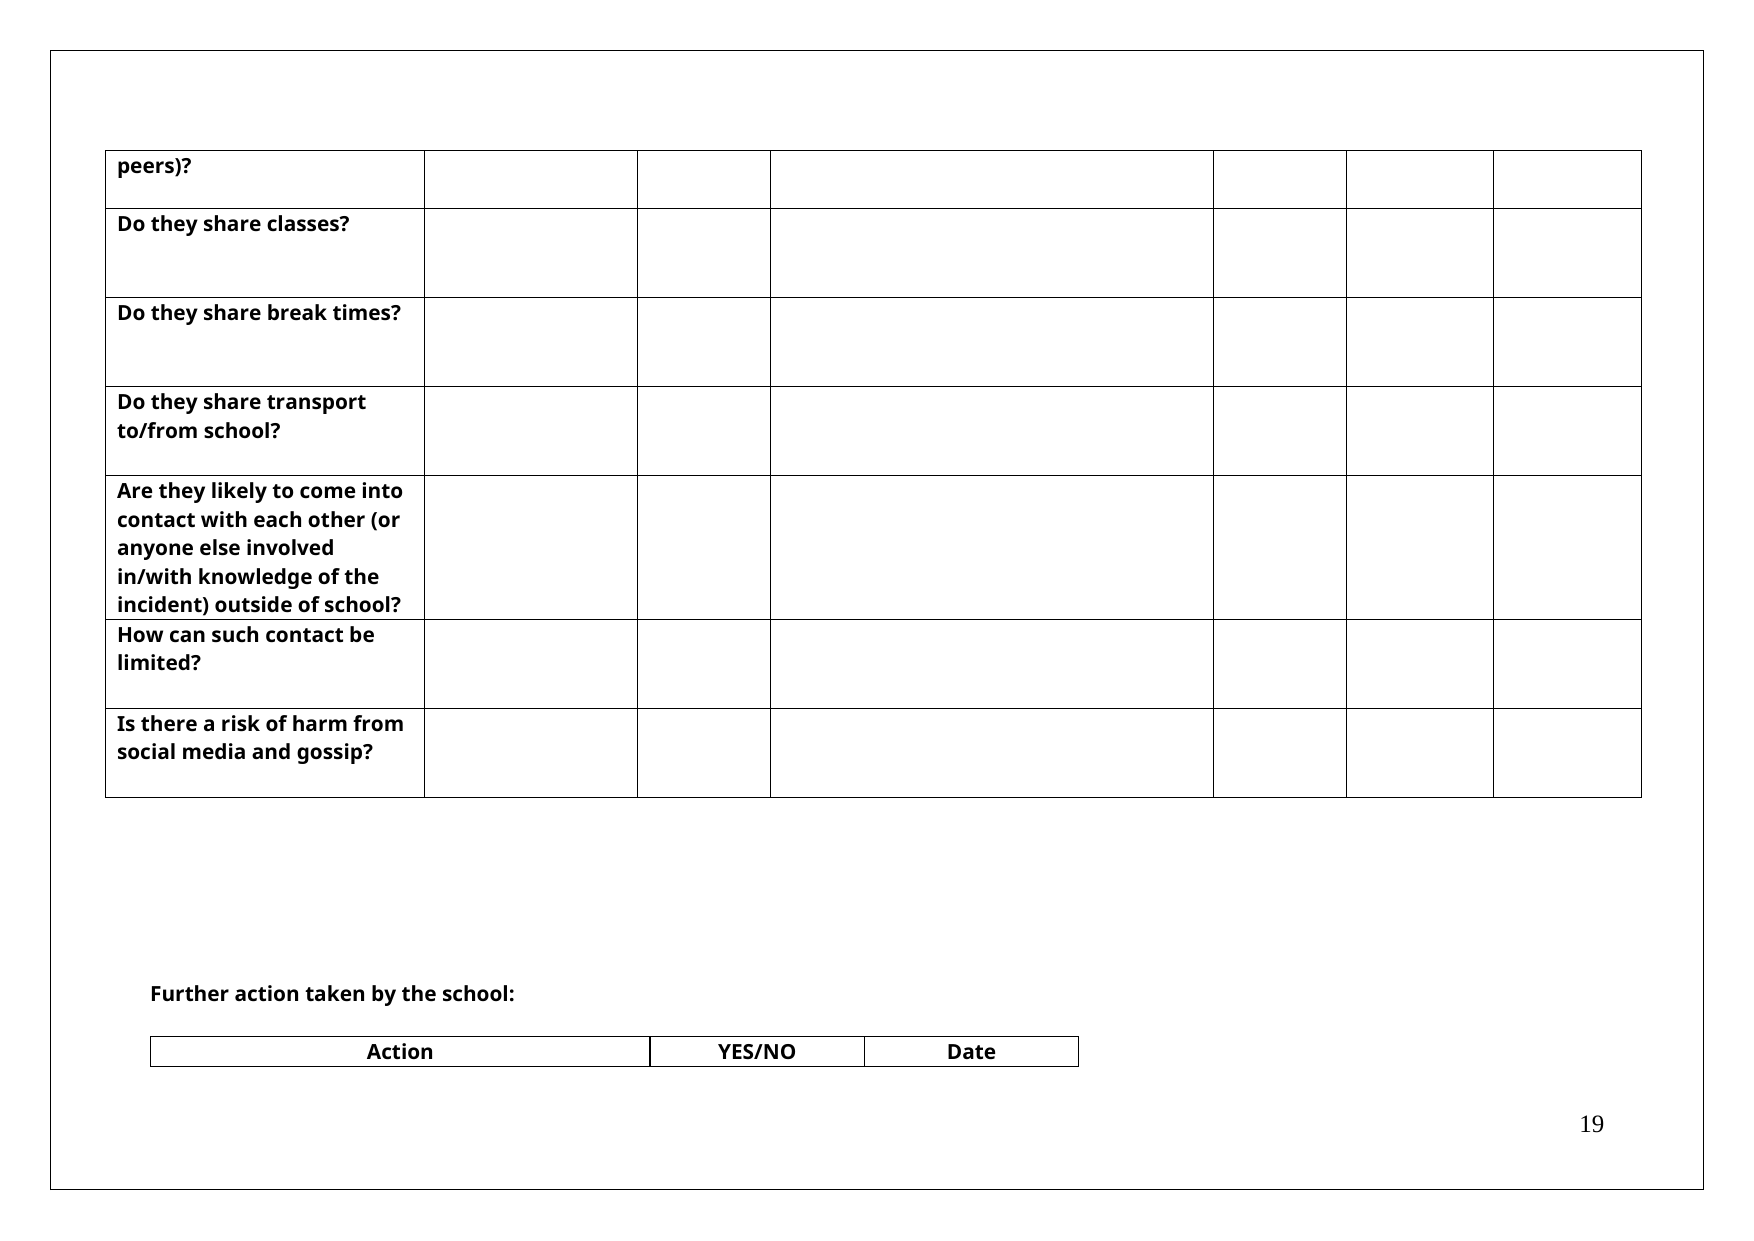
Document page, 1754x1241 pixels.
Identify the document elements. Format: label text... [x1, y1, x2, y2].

table_cell [1347, 620, 1493, 708]
table_cell [771, 620, 1213, 708]
table_cell [638, 387, 770, 475]
table_cell [1347, 709, 1493, 797]
table_cell [1347, 151, 1493, 208]
table_cell [771, 709, 1213, 797]
table_cell [1214, 709, 1346, 797]
table_cell Do they share classes? [106, 209, 424, 297]
table_header Action [151, 1037, 649, 1066]
text Further action taken by the school: [150, 979, 1604, 1008]
table_cell [425, 709, 637, 797]
table_cell [425, 209, 637, 297]
table_cell [771, 209, 1213, 297]
table_cell [771, 476, 1213, 619]
table_cell [1494, 476, 1641, 619]
table_header Date [865, 1037, 1078, 1066]
table_cell [1494, 620, 1641, 708]
table_cell [638, 151, 770, 208]
table_cell [771, 387, 1213, 475]
table_cell Do they share break times? [106, 298, 424, 386]
table_cell [425, 387, 637, 475]
table_cell [1214, 151, 1346, 208]
table_cell [638, 209, 770, 297]
table_cell [1347, 209, 1493, 297]
table_cell [1214, 620, 1346, 708]
table_cell Is there a risk of harm from social media and gossip? [106, 709, 424, 797]
table_cell [638, 709, 770, 797]
table_cell [1214, 476, 1346, 619]
table_cell [1494, 709, 1641, 797]
table_cell [1494, 387, 1641, 475]
table_cell [1214, 298, 1346, 386]
table_cell Do they share transport to/from school? [106, 387, 424, 475]
table_cell [1494, 298, 1641, 386]
table_cell [1347, 298, 1493, 386]
table_cell [425, 476, 637, 619]
table_cell [1214, 209, 1346, 297]
table_cell [1347, 476, 1493, 619]
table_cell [106, 151, 424, 208]
table_cell Are they likely to come into contact with each other (or anyone else involved in/with knowledge of the incident) outside of school? [106, 476, 424, 619]
table_header YES/NO [651, 1037, 864, 1066]
table_cell [1347, 387, 1493, 475]
table_cell [638, 298, 770, 386]
table_cell [1494, 151, 1641, 208]
table_cell [638, 476, 770, 619]
table_cell [771, 151, 1213, 208]
table_cell How can such contact be limited? [106, 620, 424, 708]
table_cell [638, 620, 770, 708]
table_cell [1494, 209, 1641, 297]
table_cell [425, 620, 637, 708]
table_cell [1214, 387, 1346, 475]
table_cell [425, 151, 637, 208]
table_cell [771, 298, 1213, 386]
table_cell [425, 298, 637, 386]
